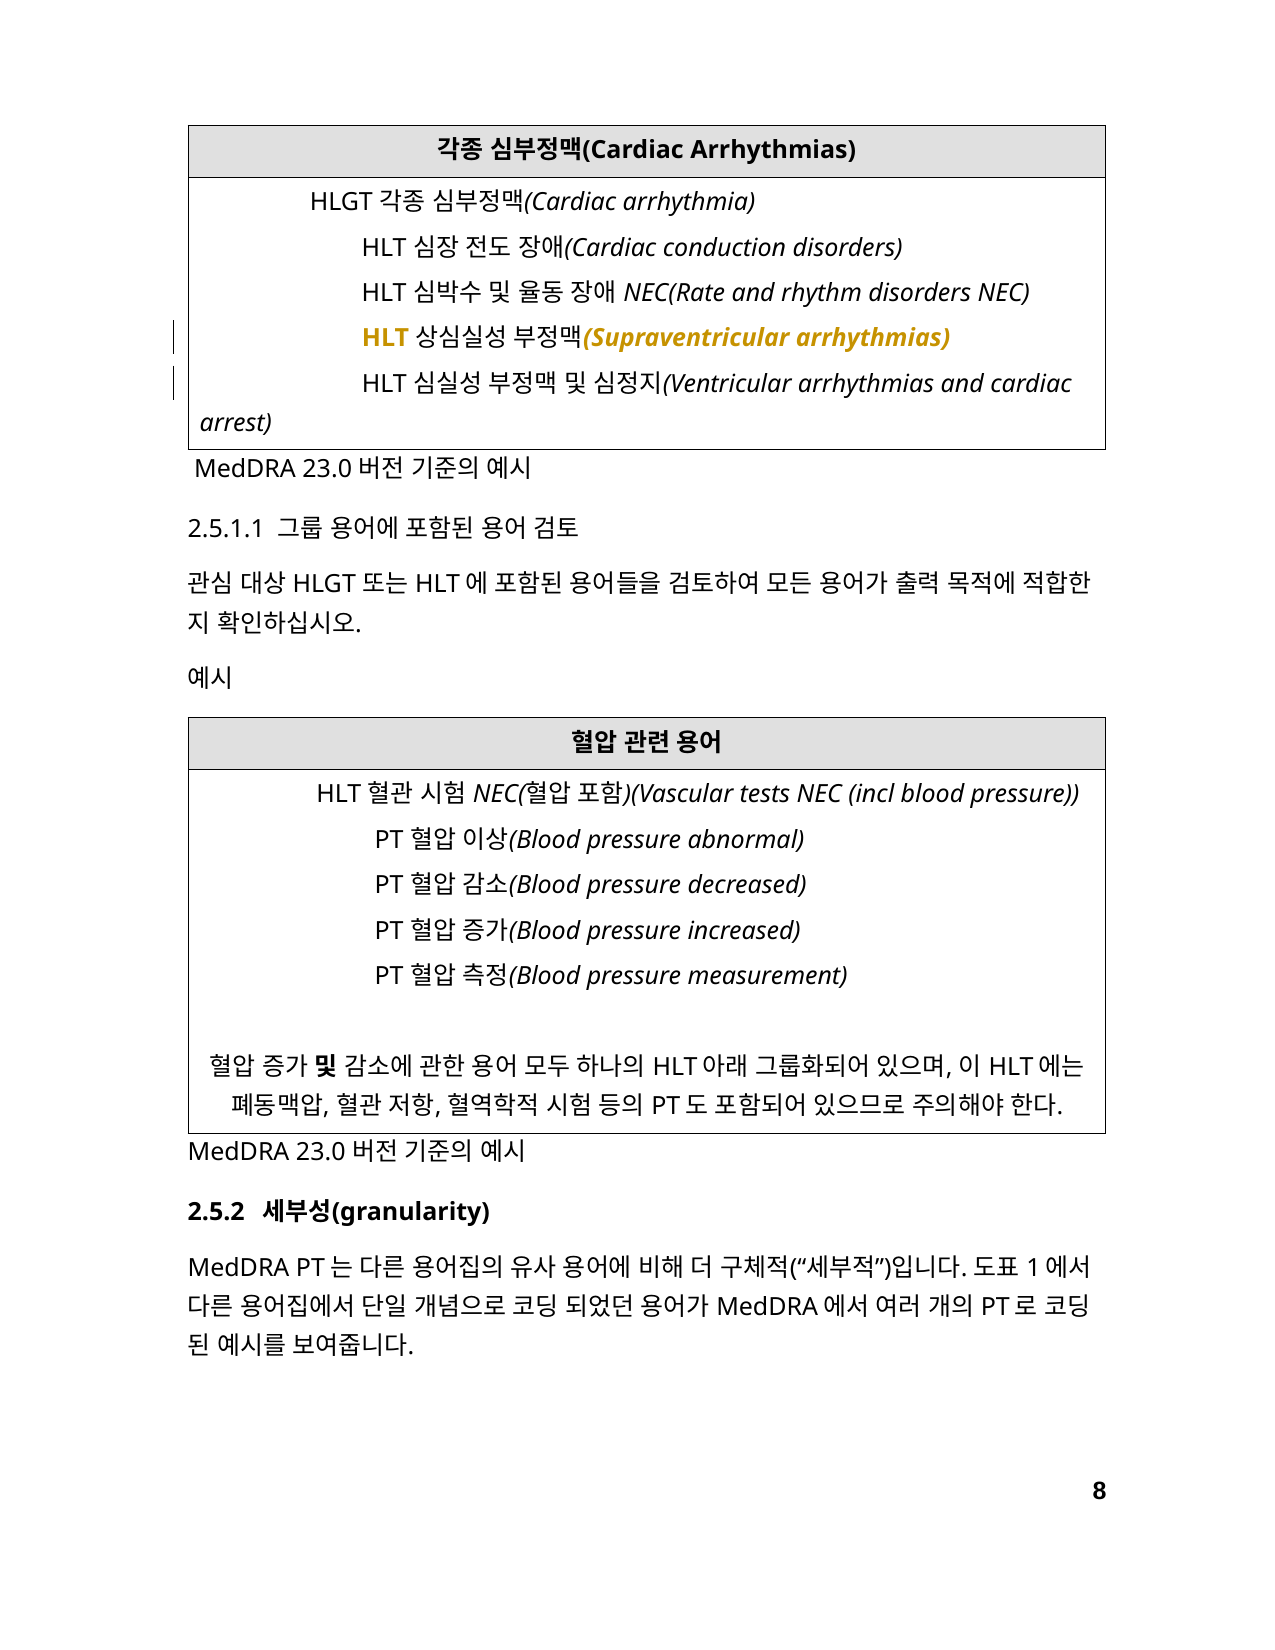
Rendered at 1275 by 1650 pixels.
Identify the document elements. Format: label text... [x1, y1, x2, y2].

subtitle 그룹 용어에 포함된 용어 검토 [187, 510, 1106, 544]
table_header 각종 심부정맥(Cardiac Arrhythmias) [189, 126, 1105, 177]
table_header 혈압 관련 용어 [189, 718, 1105, 769]
text MedDRA 23.0 버전 기준의 예시 [187, 1134, 1106, 1167]
subtitle 세부성(granularity) [187, 1193, 1106, 1227]
text 관심 대상 HLGT 또는 HLT에 포함된 용어들을 검토하여 모든 용어가 출력 목적에 적합한지 확인하십시오. [187, 566, 1106, 639]
text MedDRA PT는 다른 용어집의 유사 용어에 비해 더 구체적(“세부적”)입니다. 도표 1에서 다른 용어집에서 단일 개념으로 코딩 되었던 용어가 MedDRA에서 여러 개의 PT로 코딩 된 예시를 보여줍니다. [187, 1249, 1106, 1362]
text MedDRA 23.0 버전 기준의 예시 [187, 450, 1106, 484]
table_cell HLT 혈관 시험 NEC(혈압 포함)(Vascular tests NEC (incl blood pressure)) PT 혈압 이상(Blood pressure abnormal) PT 혈압 감소(Blood pressure decreased) PT 혈압 증가(Blood pressure increased) PT 혈압 측정(Blood pressure measurement) 혈압 증가 및 감소에 관한 용어 모두 하나의 HLT아래 그룹화되어 있으며, 이 HLT에는 폐동맥압, 혈관 저항, 혈역학적 시험 등의 PT도 포함되어 있으므로 주의해야 한다. [189, 770, 1105, 1132]
text 예시 [187, 661, 1106, 695]
table_cell HLGT 각종 심부정맥(Cardiac arrhythmia) HLT 심장 전도 장애(Cardiac conduction disorders) HLT 심박수 및 율동 장애 NEC(Rate and rhythm disorders NEC) HLT 상심실성 부정맥(Supraventricular arrhythmias) HLT 심실성 부정맥 및 심정지(Ventricular arrhythmias and cardiac arrest) [189, 178, 1105, 449]
